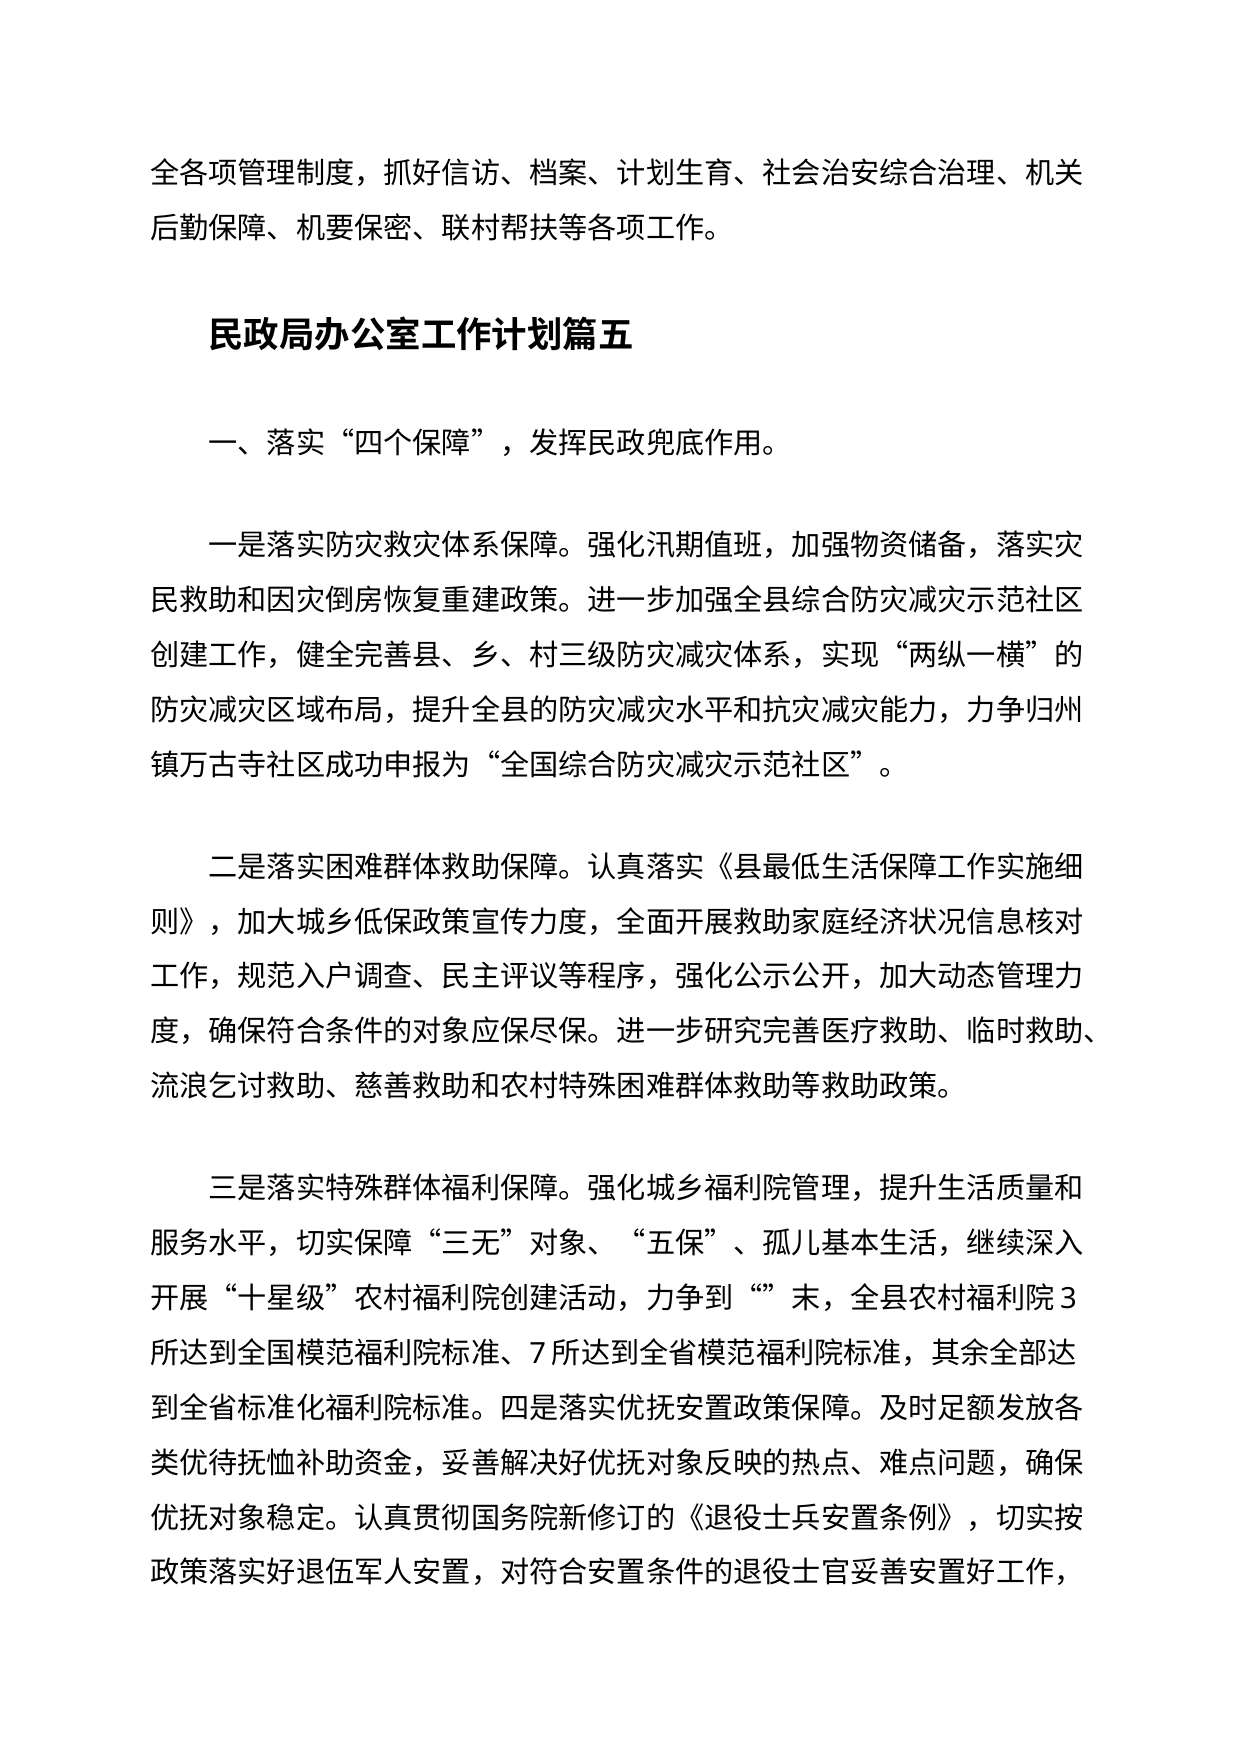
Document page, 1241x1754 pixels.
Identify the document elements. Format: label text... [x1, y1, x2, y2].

text 民政局办公室工作计划篇五 [150, 307, 1090, 358]
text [150, 150, 1090, 247]
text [150, 1164, 1090, 1591]
text 一、落实“四个保障”，发挥民政兜底作用。 [150, 420, 1090, 462]
text 二是落实困难群体救助保障。认真落实《县最低生活保障工作实施细则》，加大城乡低保政策宣传力度，全面开展救助家庭经济状况信息核对工作，规范入户调查、民主评议等程序，强化公示公开，加大动态管理力度，确保符合条件的对象应保尽保。进一步研究完善医疗救助、临时救助、流浪乞讨救助、慈善救助和农村特殊困难群体救助等救助政策。 [150, 843, 1090, 1105]
text 一是落实防灾救灾体系保障。强化汛期值班，加强物资储备，落实灾民救助和因灾倒房恢复重建政策。进一步加强全县综合防灾减灾示范社区创建工作，健全完善县、乡、村三级防灾减灾体系，实现“两纵一横”的防灾减灾区域布局，提升全县的防灾减灾水平和抗灾减灾能力，力争归州镇万古寺社区成功申报为“全国综合防灾减灾示范社区”。 [150, 522, 1090, 784]
